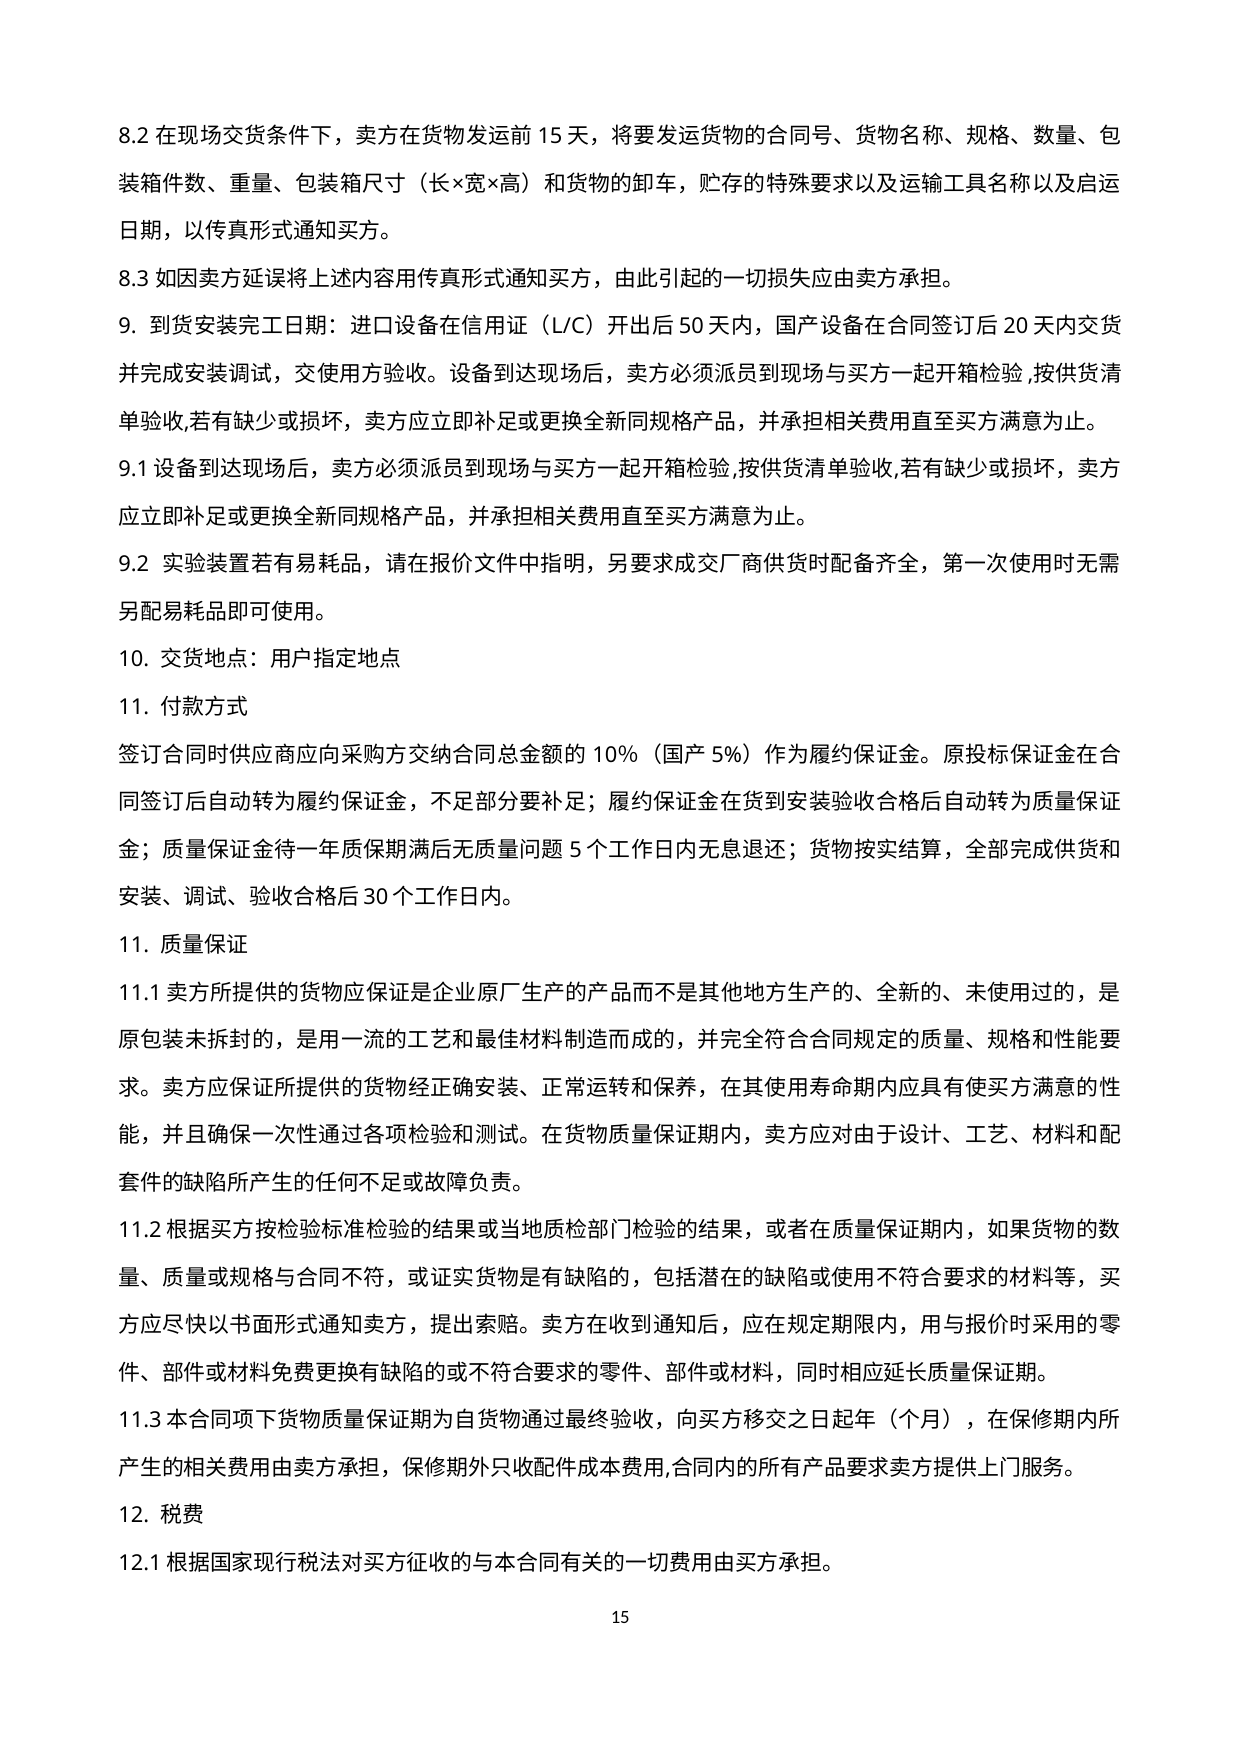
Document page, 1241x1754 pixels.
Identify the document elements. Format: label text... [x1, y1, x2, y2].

text 10. 交货地点：用户指定地点 [118, 641, 1122, 673]
text 11.3本合同项下货物质量保证期为自货物通过最终验收，向买方移交之日起年（个月），在保修期内所产生的相关费用由卖方承担，保修期外只收配件成本费用,合同内的所有产品要求卖方提供上门服务。 [118, 1402, 1122, 1482]
text 9.1设备到达现场后，卖方必须派员到现场与买方一起开箱检验,按供货清单验收,若有缺少或损坏，卖方应立即补足或更换全新同规格产品，并承担相关费用直至买方满意为止。 [118, 451, 1122, 531]
text 8.3 如因卖方延误将上述内容用传真形式通知买方，由此引起的一切损失应由卖方承担。 [118, 261, 1122, 293]
text 11. 付款方式 [118, 689, 1122, 721]
text 11.2根据买方按检验标准检验的结果或当地质检部门检验的结果，或者在质量保证期内，如果货物的数量、质量或规格与合同不符，或证实货物是有缺陷的，包括潜在的缺陷或使用不符合要求的材料等，买方应尽快以书面形式通知卖方，提出索赔。卖方在收到通知后，应在规定期限内，用与报价时采用的零件、部件或材料免费更换有缺陷的或不符合要求的零件、部件或材料，同时相应延长质量保证期。 [118, 1212, 1122, 1386]
text 8.2 在现场交货条件下，卖方在货物发运前15天，将要发运货物的合同号、货物名称、规格、数量、包装箱件数、重量、包装箱尺寸（长×宽×高）和货物的卸车，贮存的特殊要求以及运输工具名称以及启运日期，以传真形式通知买方。 [118, 118, 1122, 245]
text 签订合同时供应商应向采购方交纳合同总金额的10％（国产5%）作为履约保证金。原投标保证金在合同签订后自动转为履约保证金，不足部分要补足；履约保证金在货到安装验收合格后自动转为质量保证金；质量保证金待一年质保期满后无质量问题5个工作日内无息退还；货物按实结算，全部完成供货和安装、调试、验收合格后30个工作日内。 [118, 737, 1122, 911]
text 9. 到货安装完工日期：进口设备在信用证（L/C）开出后50天内，国产设备在合同签订后20天内交货并完成安装调试，交使用方验收。设备到达现场后，卖方必须派员到现场与买方一起开箱检验,按供货清单验收,若有缺少或损坏，卖方应立即补足或更换全新同规格产品，并承担相关费用直至买方满意为止。 [118, 308, 1122, 435]
text 11. 质量保证 [118, 927, 1122, 959]
text 12.1根据国家现行税法对买方征收的与本合同有关的一切费用由买方承担。 [118, 1545, 1122, 1577]
text 11.1卖方所提供的货物应保证是企业原厂生产的产品而不是其他地方生产的、全新的、未使用过的，是原包装未拆封的，是用一流的工艺和最佳材料制造而成的，并完全符合合同规定的质量、规格和性能要求。卖方应保证所提供的货物经正确安装、正常运转和保养，在其使用寿命期内应具有使买方满意的性能，并且确保一次性通过各项检验和测试。在货物质量保证期内，卖方应对由于设计、工艺、材料和配套件的缺陷所产生的任何不足或故障负责。 [118, 974, 1122, 1196]
text 12. 税费 [118, 1497, 1122, 1529]
text 9.2 实验装置若有易耗品，请在报价文件中指明，另要求成交厂商供货时配备齐全，第一次使用时无需另配易耗品即可使用。 [118, 546, 1122, 626]
